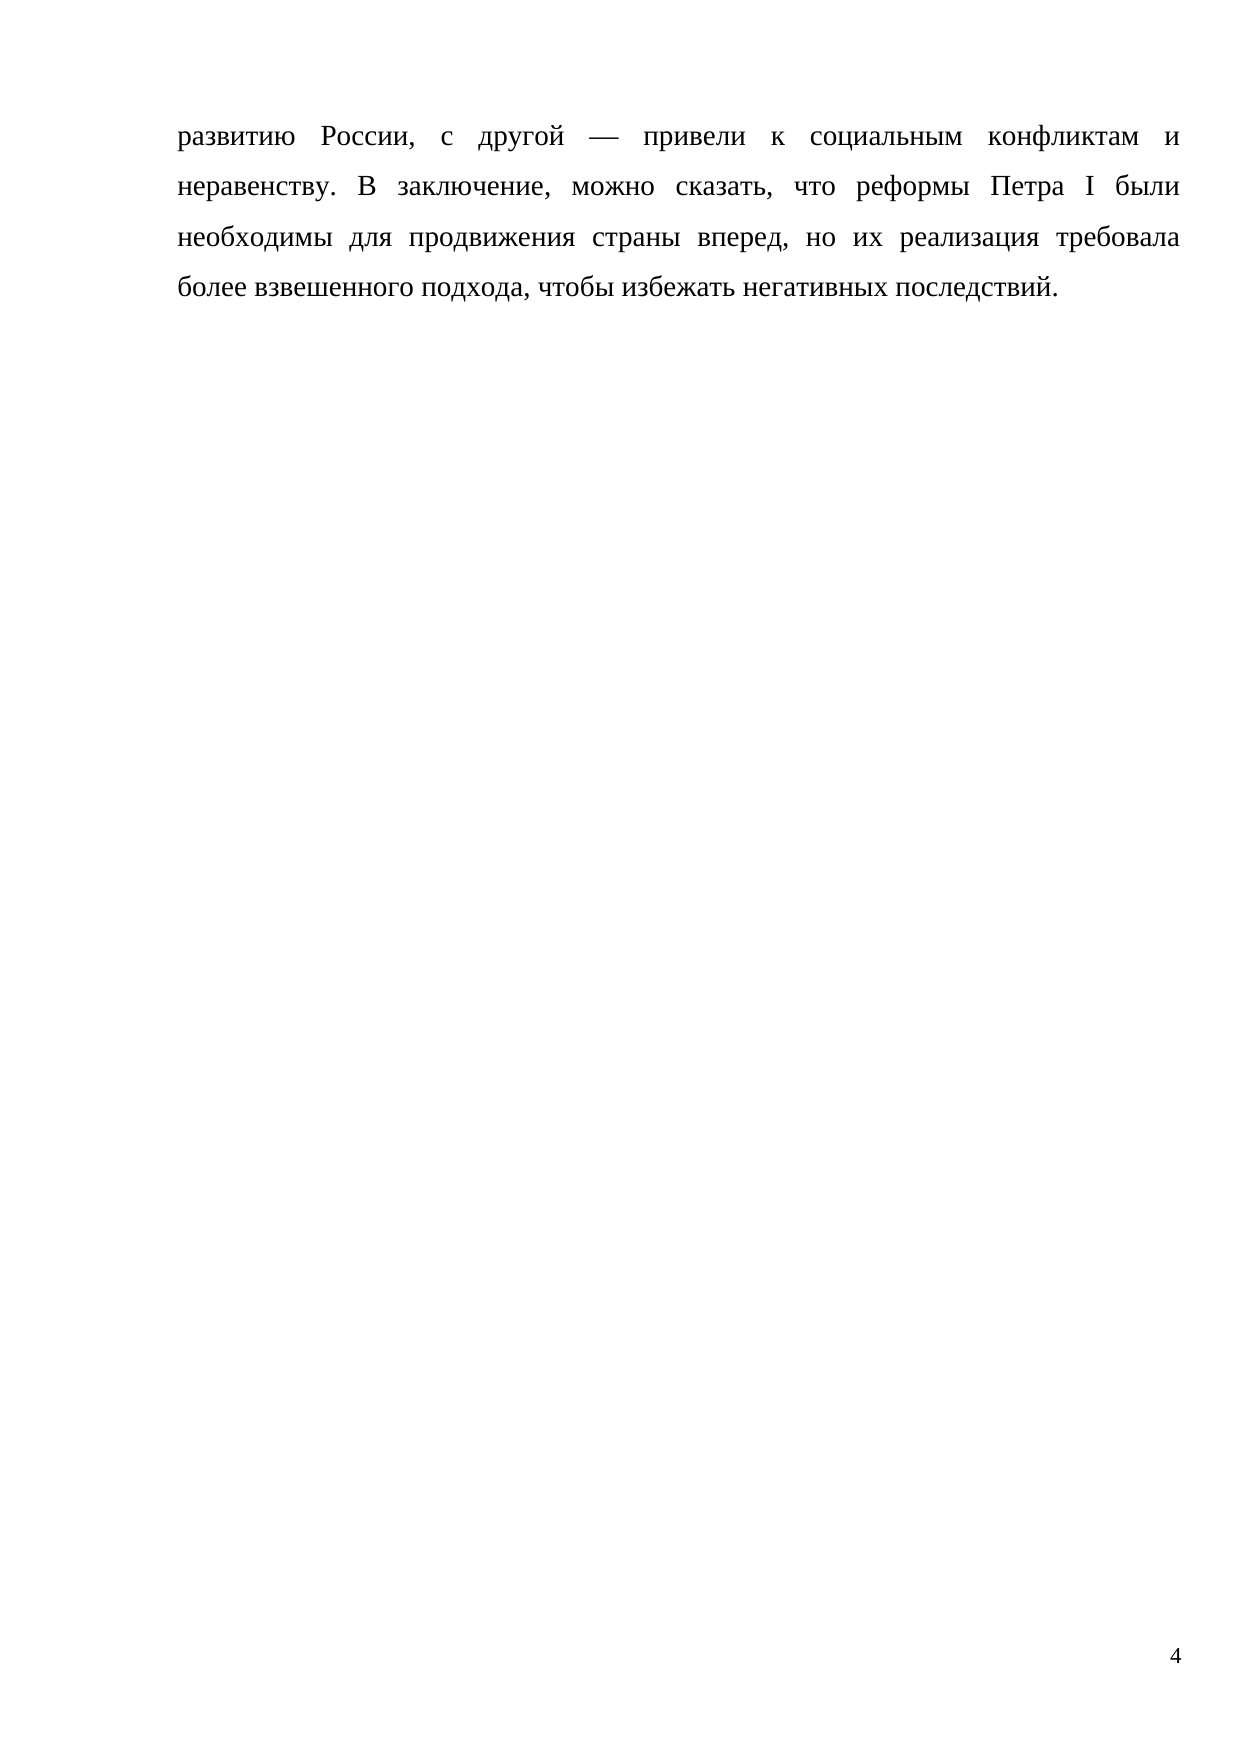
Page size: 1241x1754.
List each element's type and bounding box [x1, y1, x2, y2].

text [177, 118, 1181, 302]
